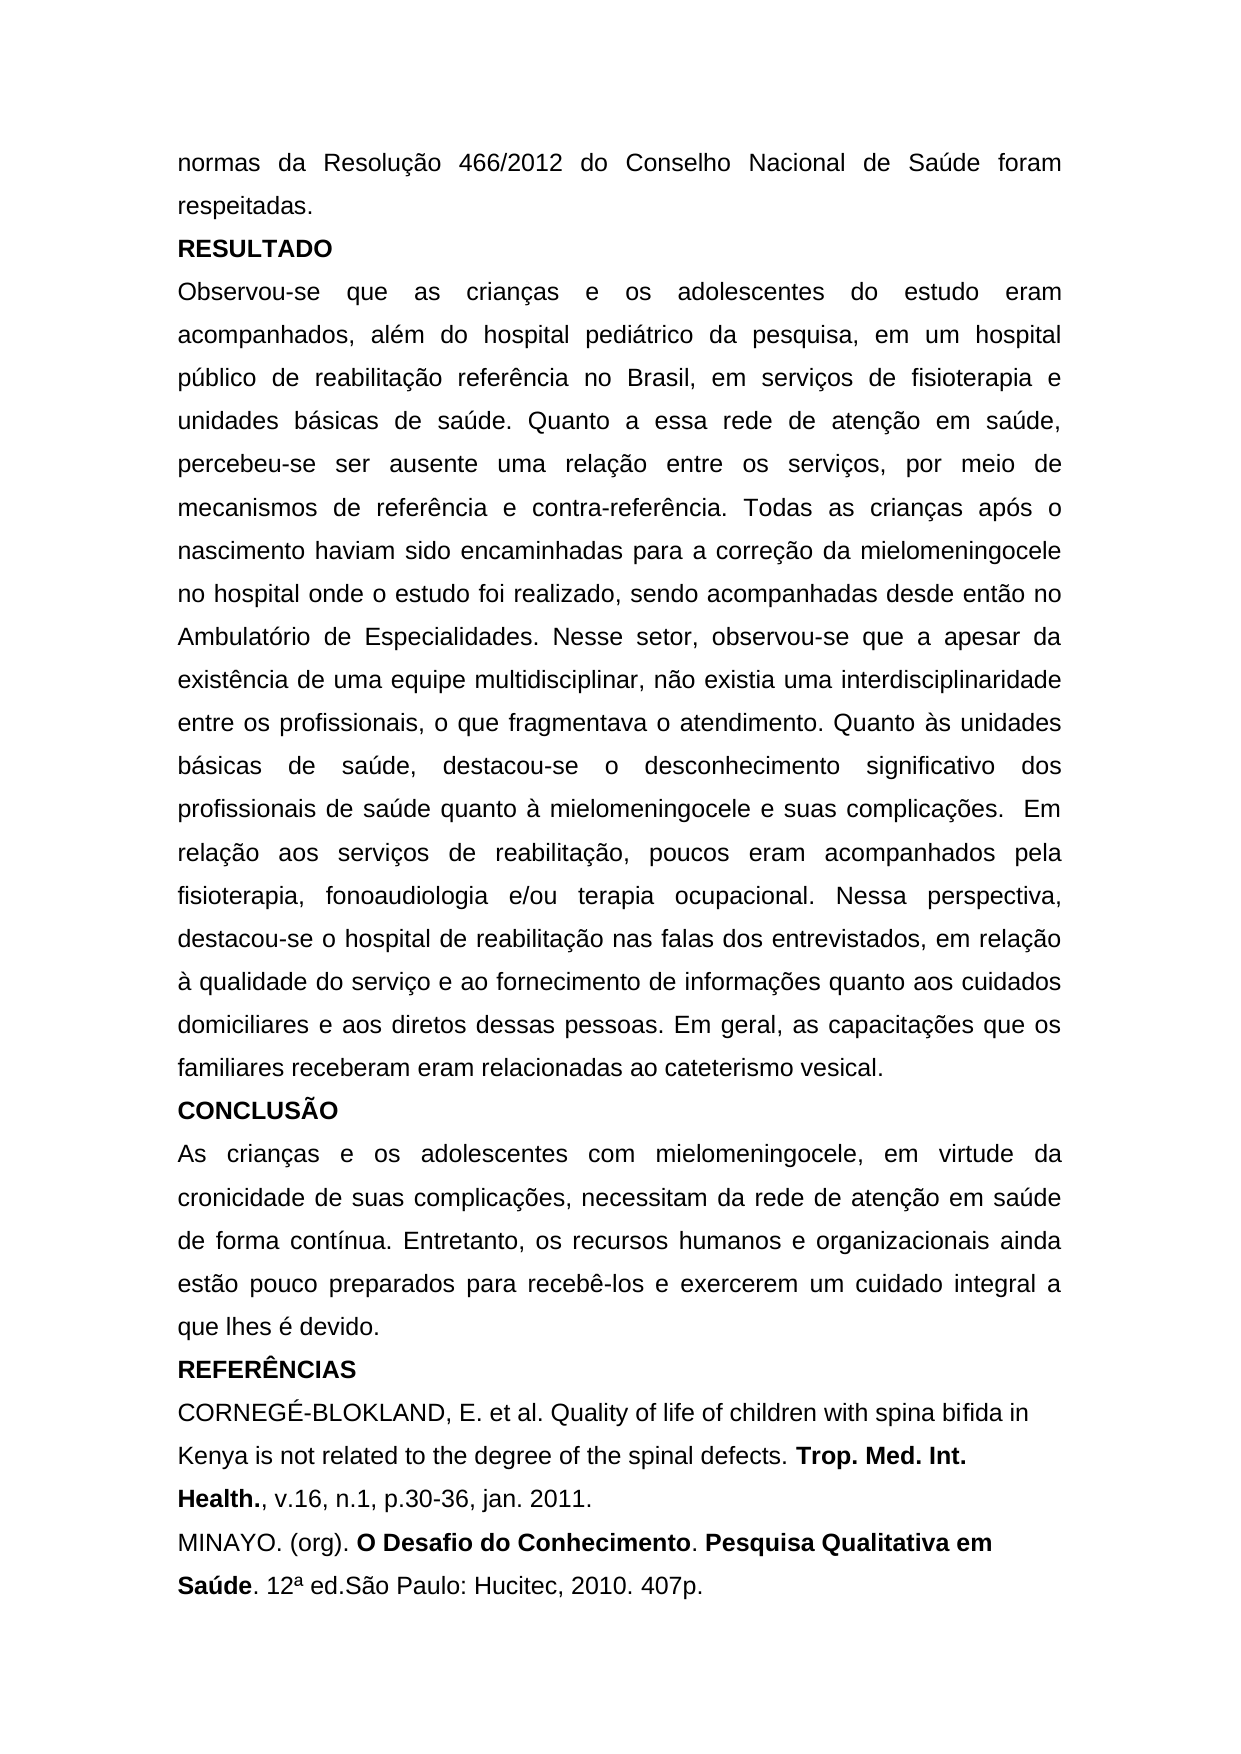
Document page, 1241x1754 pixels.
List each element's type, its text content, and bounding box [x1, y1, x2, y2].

text CORNEGÉ-BLOKLAND, E. et al. Quality of life of children with spina biﬁda in Kenya is not related to the degree of the spinal defects. Trop. Med. Int. Health., v.16, n.1, p.30-36, jan. 2011. [177, 1398, 1063, 1513]
text As crianças e os adolescentes com mielomeningocele, em virtude da cronicidade de suas complicações, necessitam da rede de atenção em saúde de forma contínua. Entretanto, os recursos humanos e organizacionais ainda estão pouco preparados para recebê-los e exercerem um cuidado integral a que lhes é devido. [177, 1139, 1063, 1341]
text REFERÊNCIAS [177, 1355, 1063, 1384]
text CONCLUSÃO [177, 1096, 1063, 1125]
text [177, 148, 1063, 219]
text Observou-se que as crianças e os adolescentes do estudo eram acompanhados, além do hospital pediátrico da pesquisa, em um hospital público de reabilitação referência no Brasil, em serviços de fisioterapia e unidades básicas de saúde. Quanto a essa rede de atenção em saúde, percebeu-se ser ausente uma relação entre os serviços, por meio de mecanismos de referência e contra-referência. Todas as crianças após o nascimento haviam sido encaminhadas para a correção da mielomeningocele no hospital onde o estudo foi realizado, sendo acompanhadas desde então no Ambulatório de Especialidades. Nesse setor, observou-se que a apesar da existência de uma equipe multidisciplinar, não existia uma interdisciplinaridade entre os profissionais, o que fragmentava o atendimento. Quanto às unidades básicas de saúde, destacou-se o desconhecimento significativo dos profissionais de saúde quanto à mielomeningocele e suas complicações. Em relação aos serviços de reabilitação, poucos eram acompanhados pela fisioterapia, fonoaudiologia e/ou terapia ocupacional. Nessa perspectiva, destacou-se o hospital de reabilitação nas falas dos entrevistados, em relação à qualidade do serviço e ao fornecimento de informações quanto aos cuidados domiciliares e aos diretos dessas pessoas. Em geral, as capacitações que os familiares receberam eram relacionadas ao cateterismo vesical. [177, 277, 1063, 1082]
text MINAYO. (org). O Desafio do Conhecimento. Pesquisa Qualitativa em Saúde. 12ª ed.São Paulo: Hucitec, 2010. 407p. [177, 1528, 1063, 1599]
text RESULTADO [177, 234, 1063, 263]
